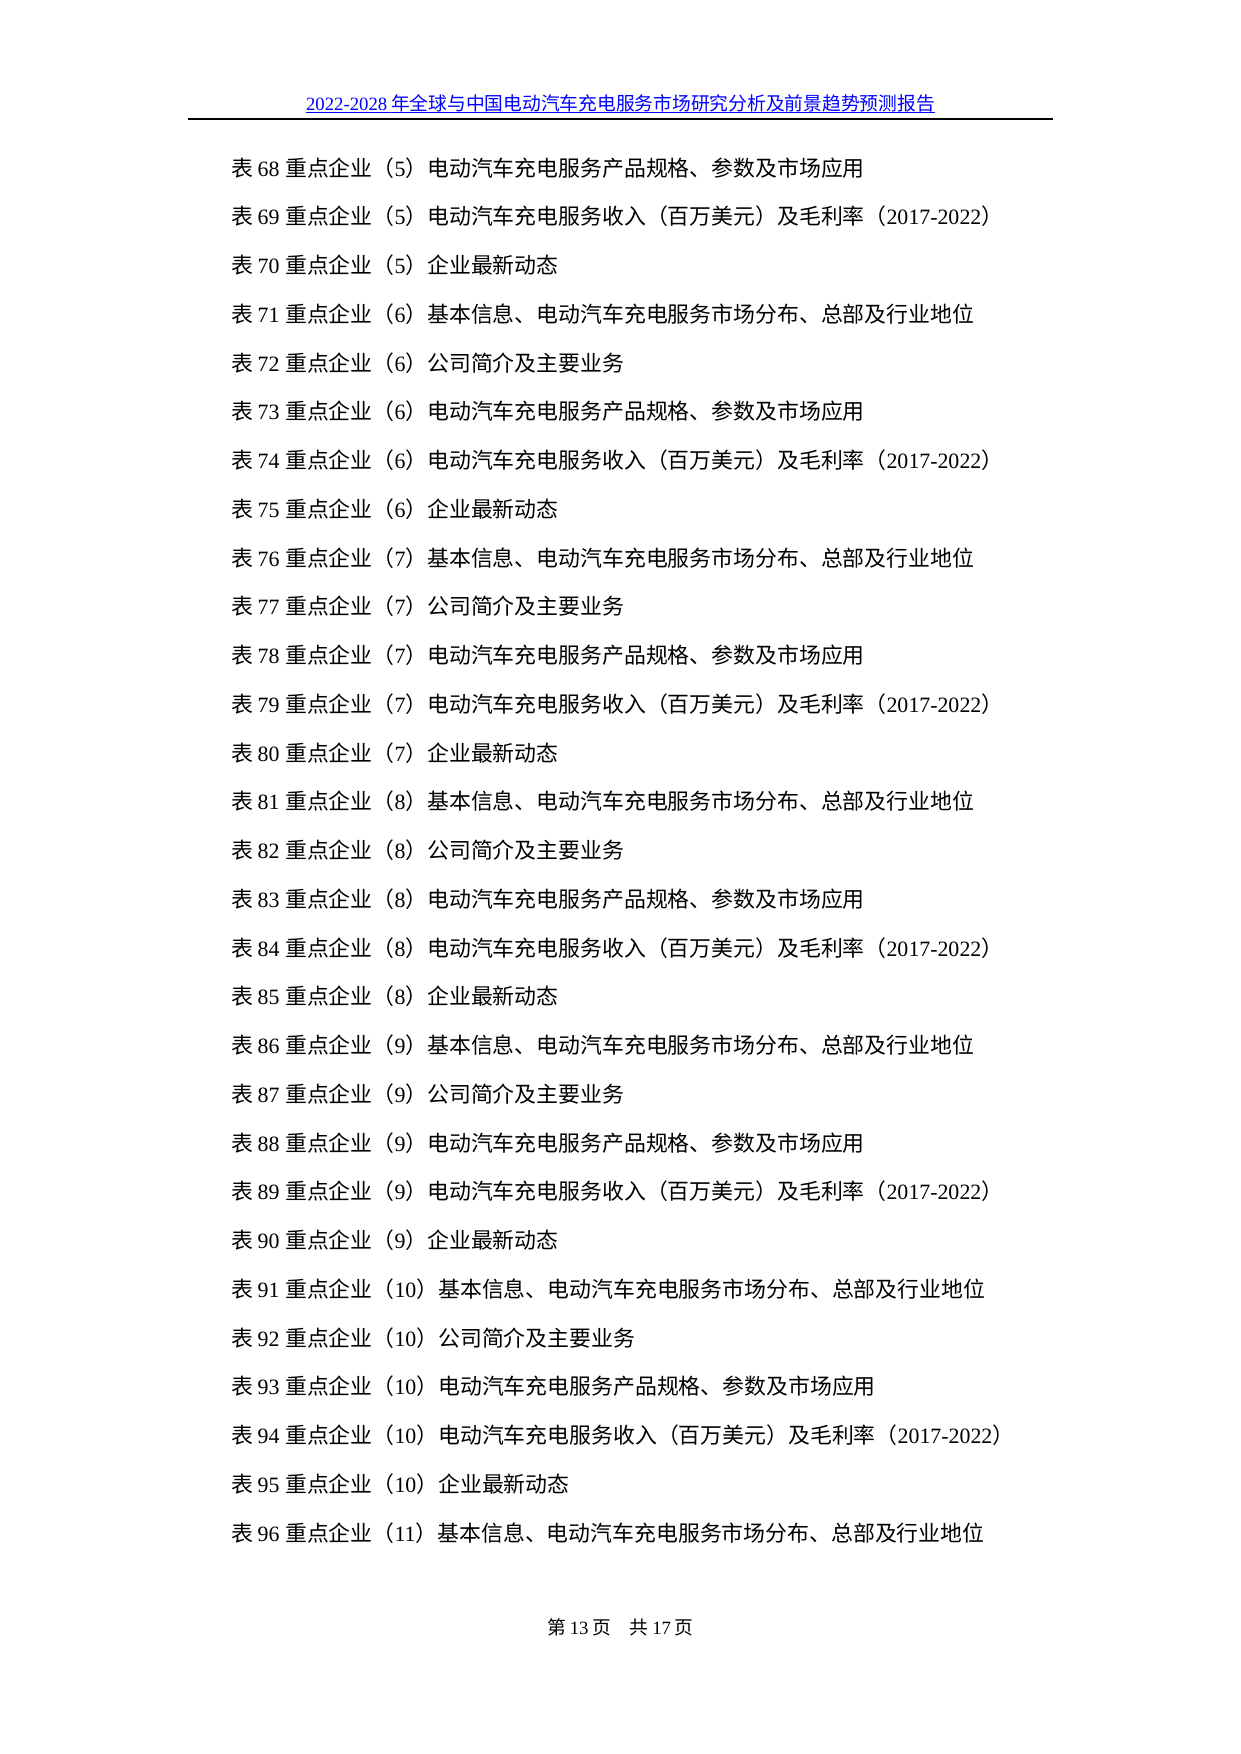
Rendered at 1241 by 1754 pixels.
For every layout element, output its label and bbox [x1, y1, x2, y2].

text [187, 150, 1053, 1548]
